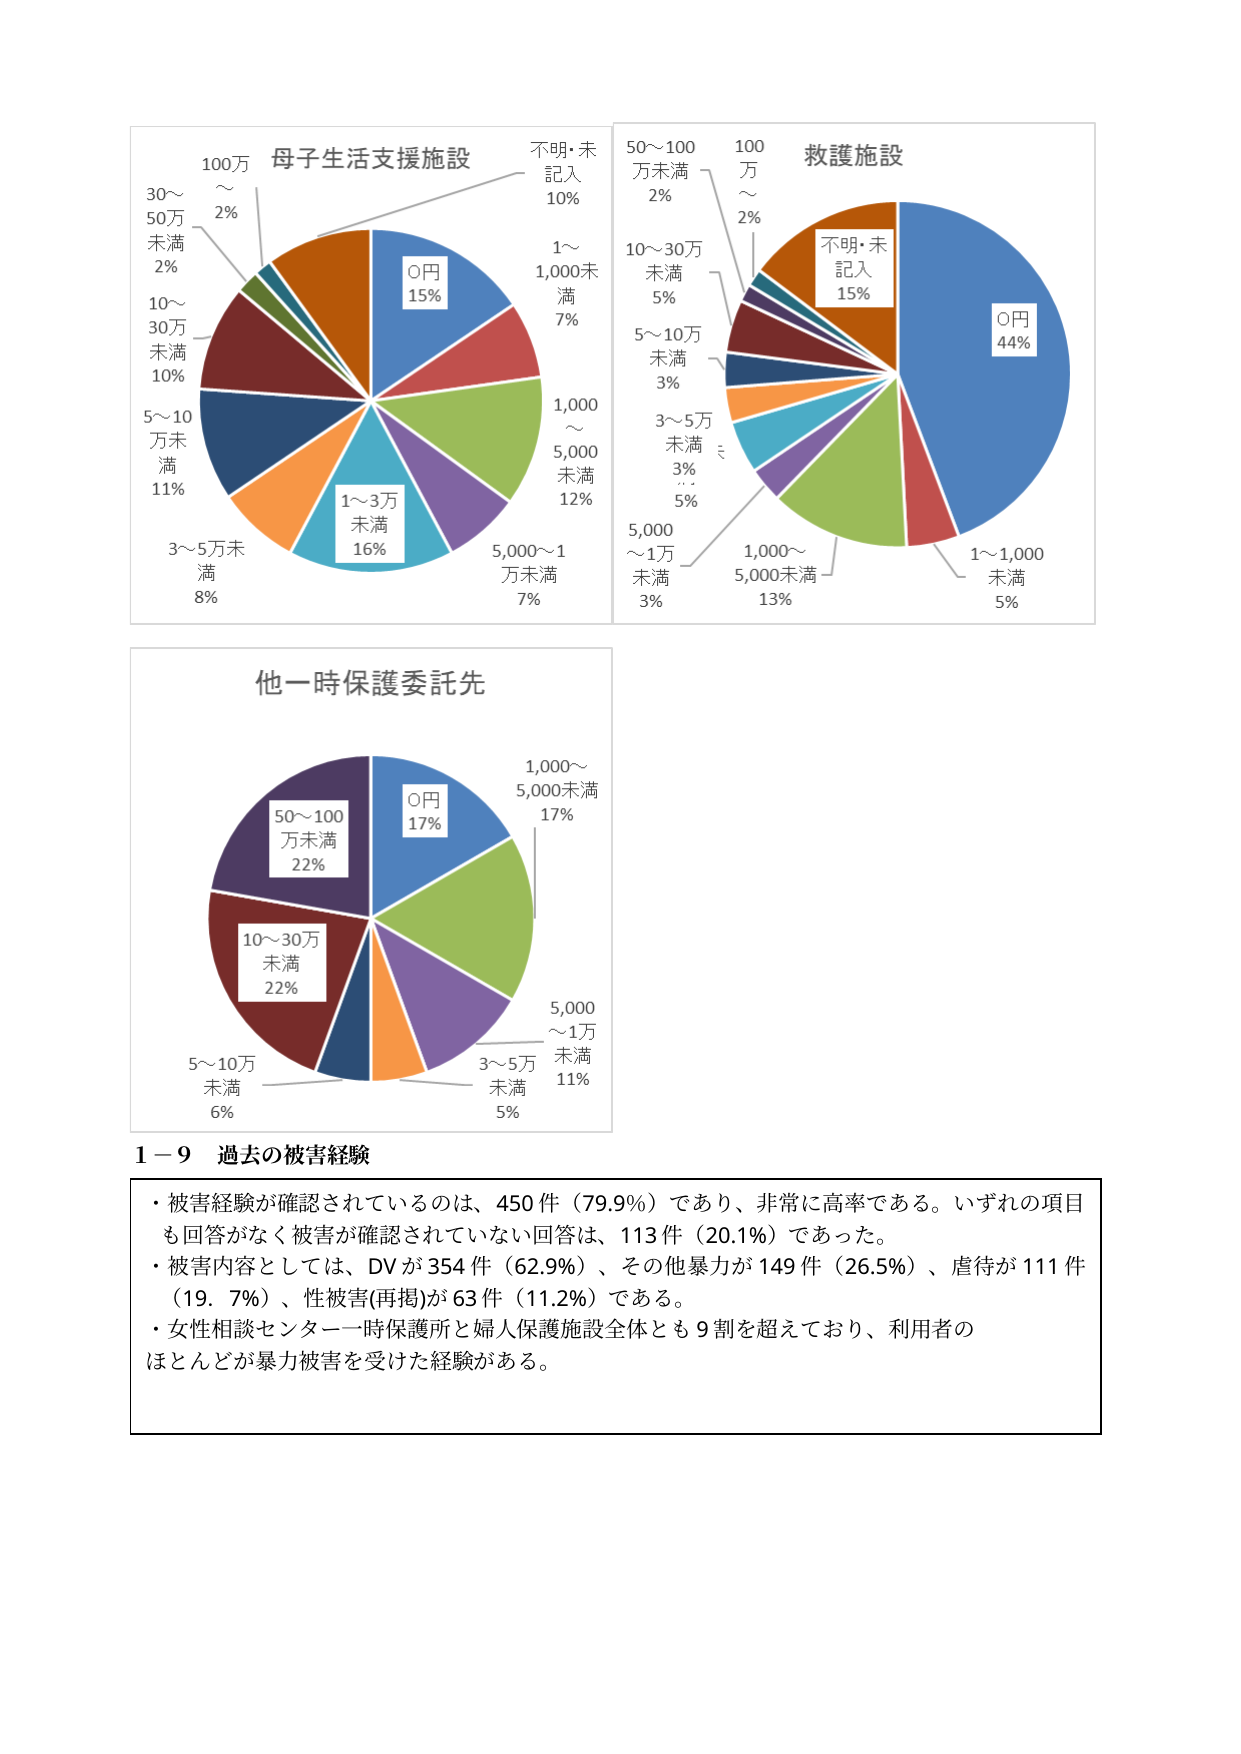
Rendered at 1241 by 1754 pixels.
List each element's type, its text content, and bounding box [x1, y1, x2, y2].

text １－９ 過去の被害経験 [130, 1135, 1110, 1173]
picture [129, 647, 613, 1133]
picture [129, 122, 1096, 625]
